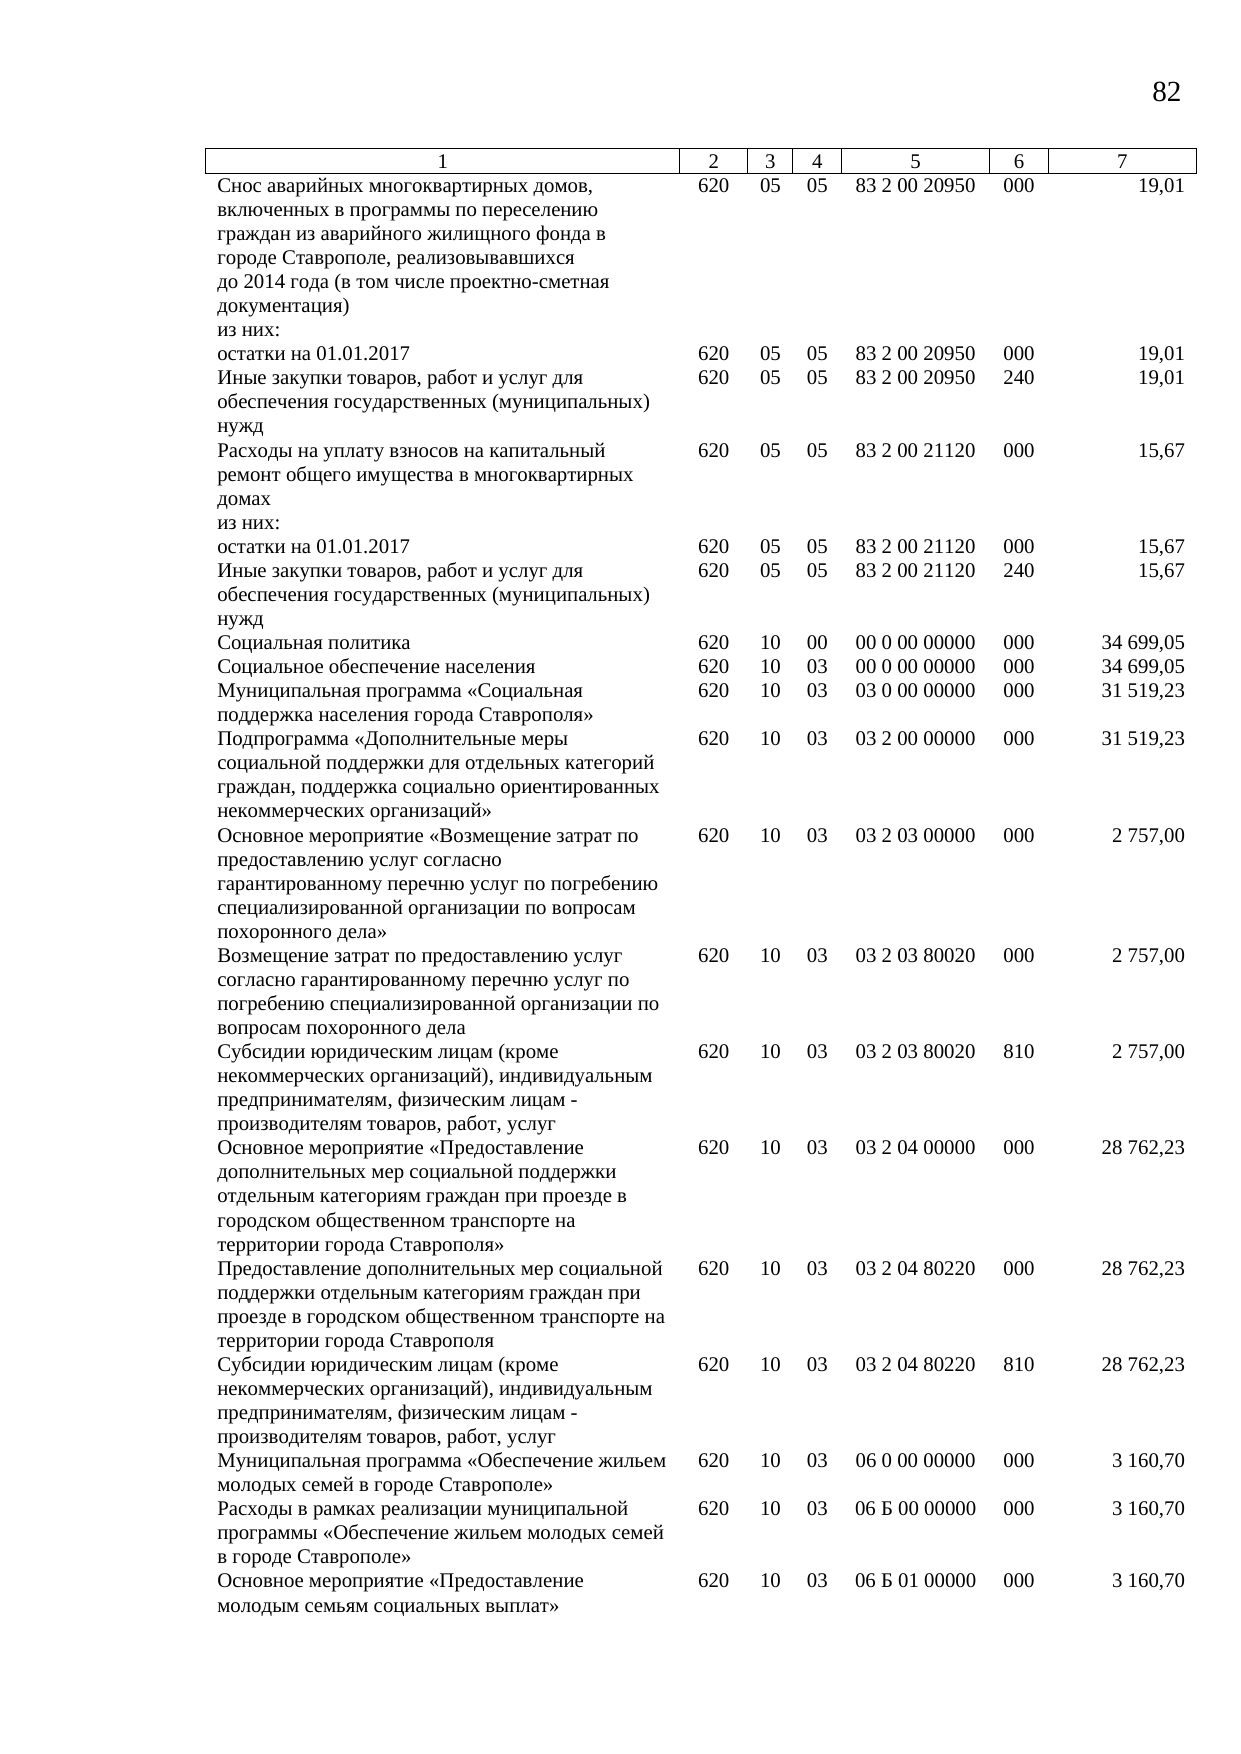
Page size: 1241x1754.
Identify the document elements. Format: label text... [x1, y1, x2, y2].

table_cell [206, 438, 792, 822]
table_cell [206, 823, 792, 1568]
table_header 7 [1049, 149, 1196, 173]
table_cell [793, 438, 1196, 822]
table_header 2 [680, 149, 747, 173]
table_header 6 [990, 149, 1048, 173]
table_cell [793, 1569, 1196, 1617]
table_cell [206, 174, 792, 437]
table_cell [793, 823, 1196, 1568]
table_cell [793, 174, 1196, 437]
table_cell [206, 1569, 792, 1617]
table_header 3 [748, 149, 792, 173]
table_header 5 [842, 149, 989, 173]
table_header 1 [206, 149, 679, 173]
table_header 4 [793, 149, 841, 173]
